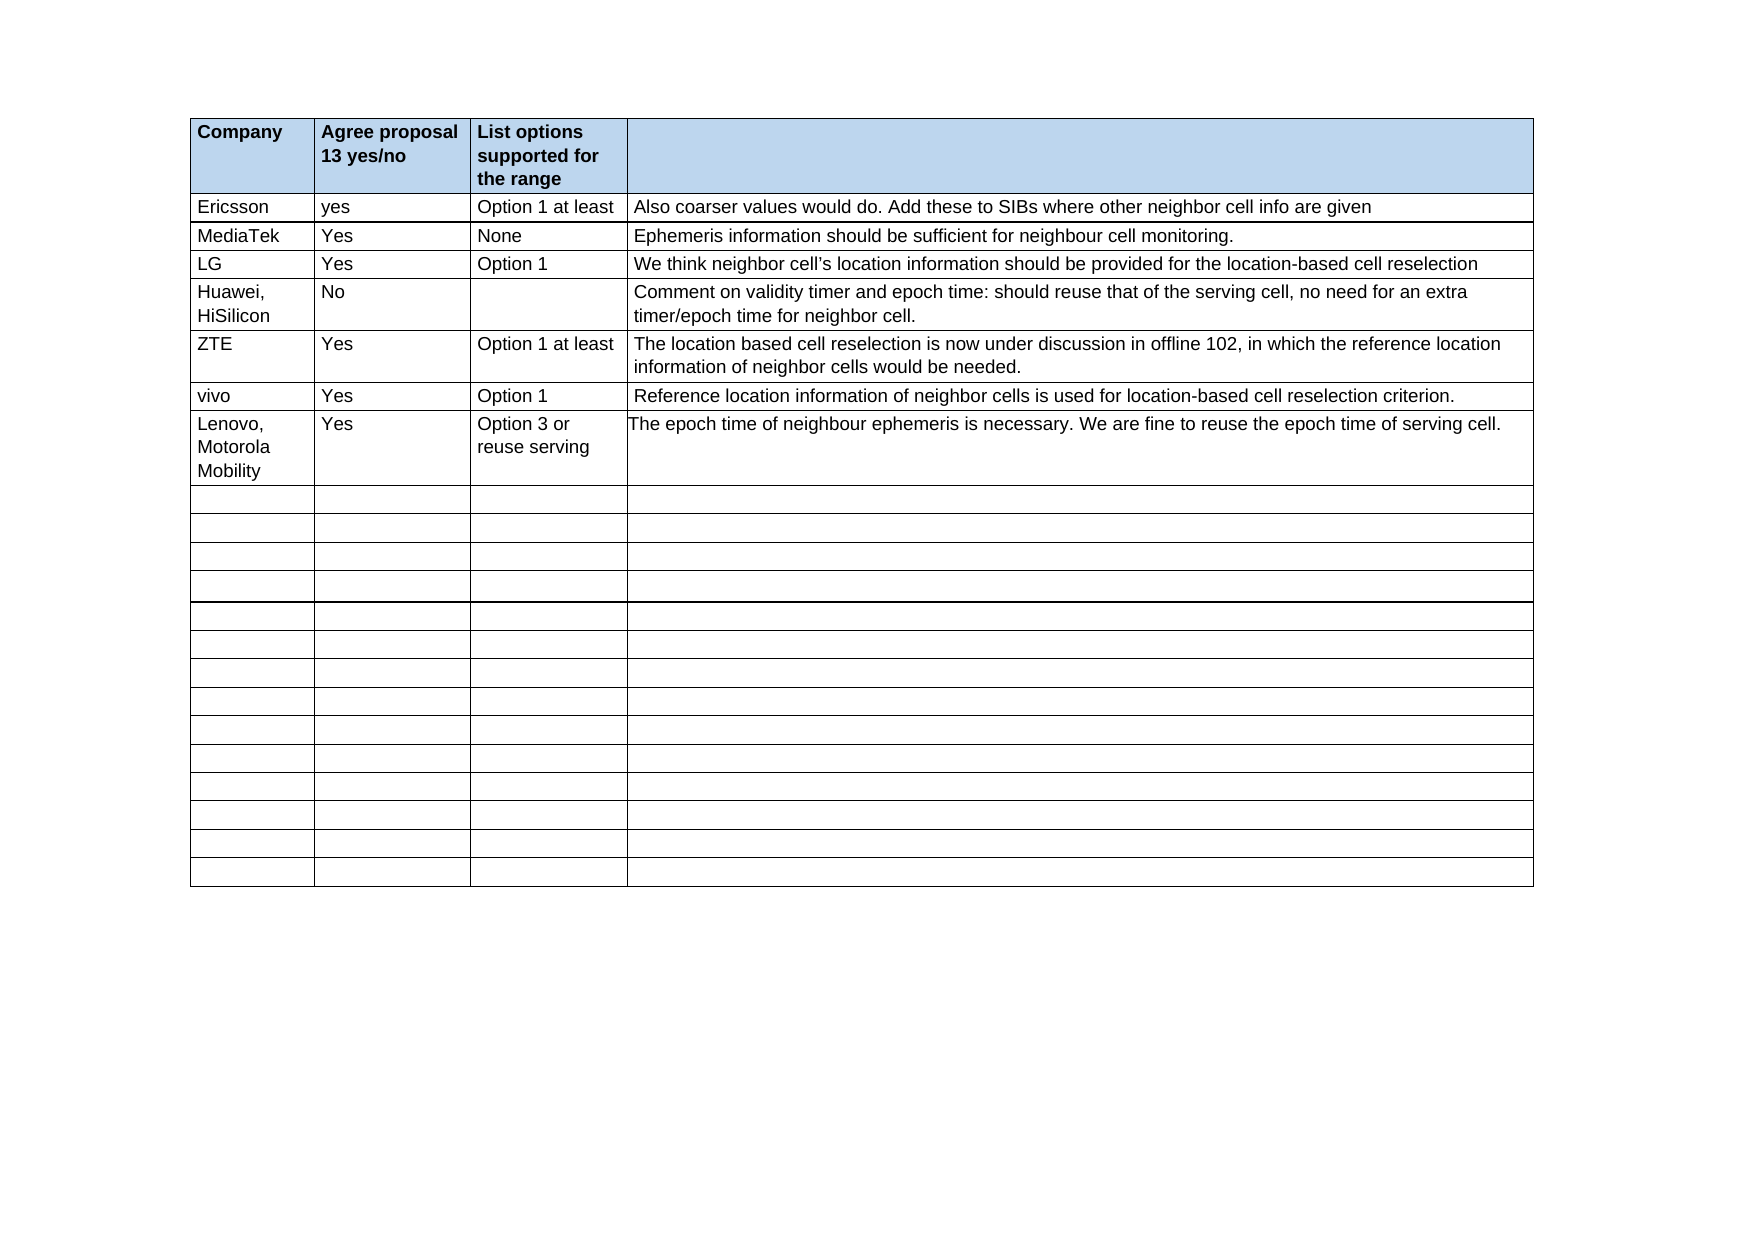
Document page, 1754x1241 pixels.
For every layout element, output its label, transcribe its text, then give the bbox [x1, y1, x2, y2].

table_cell [628, 716, 1533, 743]
table_cell [471, 659, 627, 687]
table_cell [191, 571, 314, 601]
table_cell [628, 688, 1533, 715]
table_cell [191, 830, 314, 857]
table_cell [315, 659, 470, 687]
table_cell [315, 603, 470, 630]
table_cell Ericsson [191, 194, 314, 221]
table_cell [628, 571, 1533, 601]
table_cell We think neighbor cell’s location information should be provided for the location-based cell reselection [628, 251, 1533, 278]
table_cell [471, 514, 627, 542]
table_cell [471, 279, 627, 330]
table_cell [628, 830, 1533, 857]
table_cell [315, 486, 470, 513]
table_cell The epoch time of neighbour ephemeris is necessary. We are fine to reuse the epoch time of serving cell. [628, 411, 1533, 485]
table_header Company [191, 119, 314, 193]
table_cell [315, 631, 470, 658]
table_cell [628, 543, 1533, 570]
table_cell [315, 830, 470, 857]
table_cell [191, 801, 314, 829]
table_cell None [471, 223, 627, 250]
table_cell Yes [315, 331, 470, 382]
table_cell [191, 773, 314, 800]
table_cell [471, 716, 627, 743]
table_cell Option 1 [471, 383, 627, 410]
table_cell [191, 543, 314, 570]
table_cell [315, 571, 470, 601]
table_cell Yes [315, 251, 470, 278]
table_cell [471, 830, 627, 857]
table_cell Comment on validity timer and epoch time: should reuse that of the serving cell, no need for an extra timer/epoch time for neighbor cell. [628, 279, 1533, 330]
table_cell Yes [315, 411, 470, 485]
table_cell Reference location information of neighbor cells is used for location-based cell reselection criterion. [628, 383, 1533, 410]
table_cell [315, 801, 470, 829]
table_cell [628, 858, 1533, 886]
table_cell [471, 801, 627, 829]
table_cell [471, 571, 627, 601]
table_cell [628, 659, 1533, 687]
table_cell [315, 858, 470, 886]
table_cell Yes [315, 383, 470, 410]
table_cell [471, 486, 627, 513]
table_header List options supported for the range [471, 119, 627, 193]
table_cell Option 1 at least [471, 331, 627, 382]
table_cell [471, 603, 627, 630]
table_header Agree proposal 13 yes/no [315, 119, 470, 193]
table_cell [471, 543, 627, 570]
table_cell vivo [191, 383, 314, 410]
table_cell Ephemeris information should be sufficient for neighbour cell monitoring. [628, 223, 1533, 250]
table_cell yes [315, 194, 470, 221]
table_cell [471, 631, 627, 658]
table_cell Option 3 or reuse serving [471, 411, 627, 485]
table_cell [471, 773, 627, 800]
table_cell [628, 514, 1533, 542]
table_cell Yes [315, 223, 470, 250]
table_cell [191, 486, 314, 513]
table_cell MediaTek [191, 223, 314, 250]
table_cell [315, 773, 470, 800]
table_cell [191, 858, 314, 886]
table_cell Also coarser values would do. Add these to SIBs where other neighbor cell info are given [628, 194, 1533, 221]
table_cell [628, 603, 1533, 630]
table_cell No [315, 279, 470, 330]
table_cell [315, 716, 470, 743]
table_cell [628, 773, 1533, 800]
table_cell ZTE [191, 331, 314, 382]
table_cell [191, 688, 314, 715]
table_cell [315, 745, 470, 772]
table_cell [628, 745, 1533, 772]
table_cell [191, 716, 314, 743]
table_cell [191, 745, 314, 772]
table_cell [315, 688, 470, 715]
table_cell [628, 486, 1533, 513]
table_cell Huawei, HiSilicon [191, 279, 314, 330]
table_cell Option 1 [471, 251, 627, 278]
table_cell [191, 631, 314, 658]
table_cell LG [191, 251, 314, 278]
table_cell [191, 659, 314, 687]
table_cell [191, 603, 314, 630]
table_cell [628, 801, 1533, 829]
table_header [628, 119, 1533, 193]
table_cell [471, 745, 627, 772]
table_cell Lenovo, Motorola Mobility [191, 411, 314, 485]
table_cell Option 1 at least [471, 194, 627, 221]
table_cell [191, 514, 314, 542]
table_cell [315, 514, 470, 542]
table_cell [471, 688, 627, 715]
table_cell [315, 543, 470, 570]
table_cell [628, 631, 1533, 658]
table_cell The location based cell reselection is now under discussion in offline 102, in which the reference location information of neighbor cells would be needed. [628, 331, 1533, 382]
table_cell [471, 858, 627, 886]
